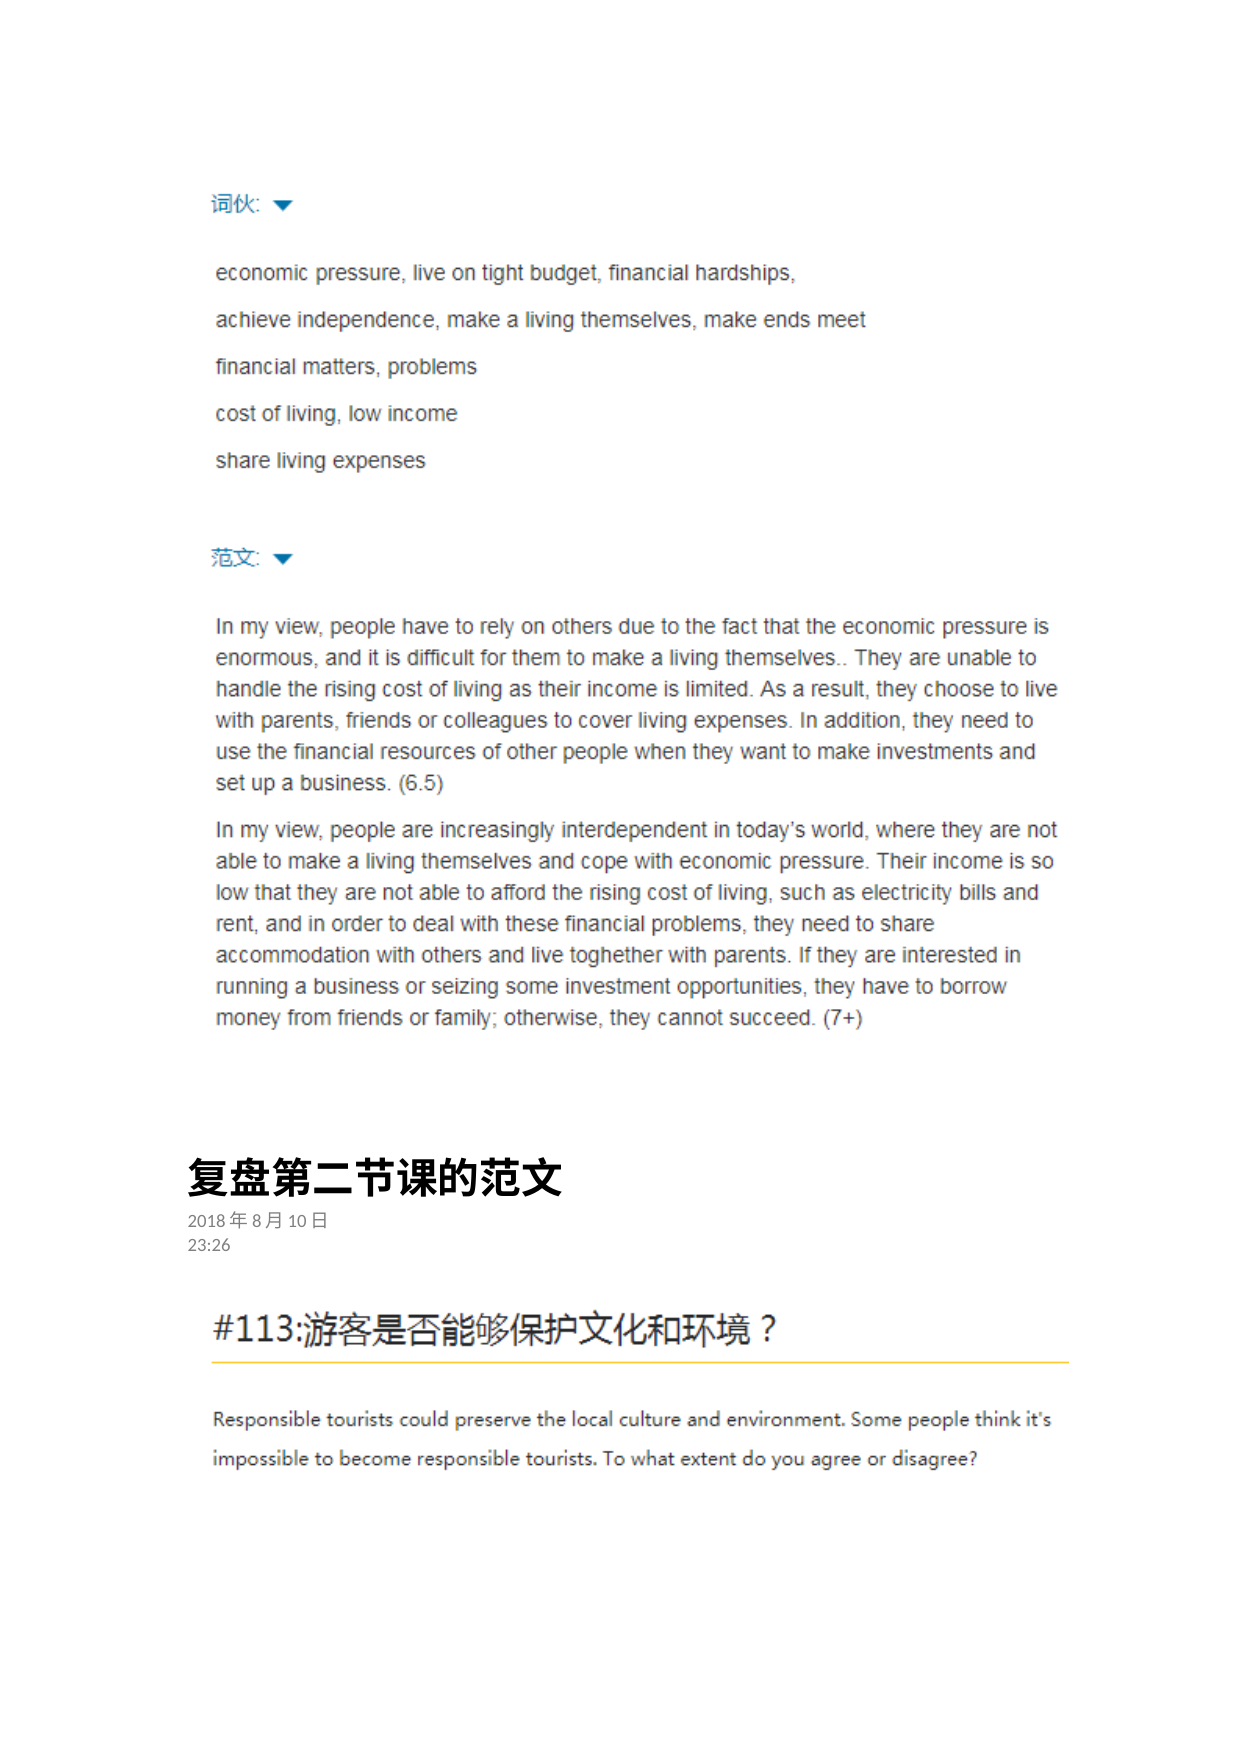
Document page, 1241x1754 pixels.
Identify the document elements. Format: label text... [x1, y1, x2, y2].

text 复盘第二节课的范文 [187, 1146, 1053, 1206]
text 2018年8月10日 [187, 1206, 1053, 1233]
picture [187, 150, 1072, 1066]
picture [187, 1282, 1069, 1533]
text 23:26 [187, 1233, 1053, 1256]
